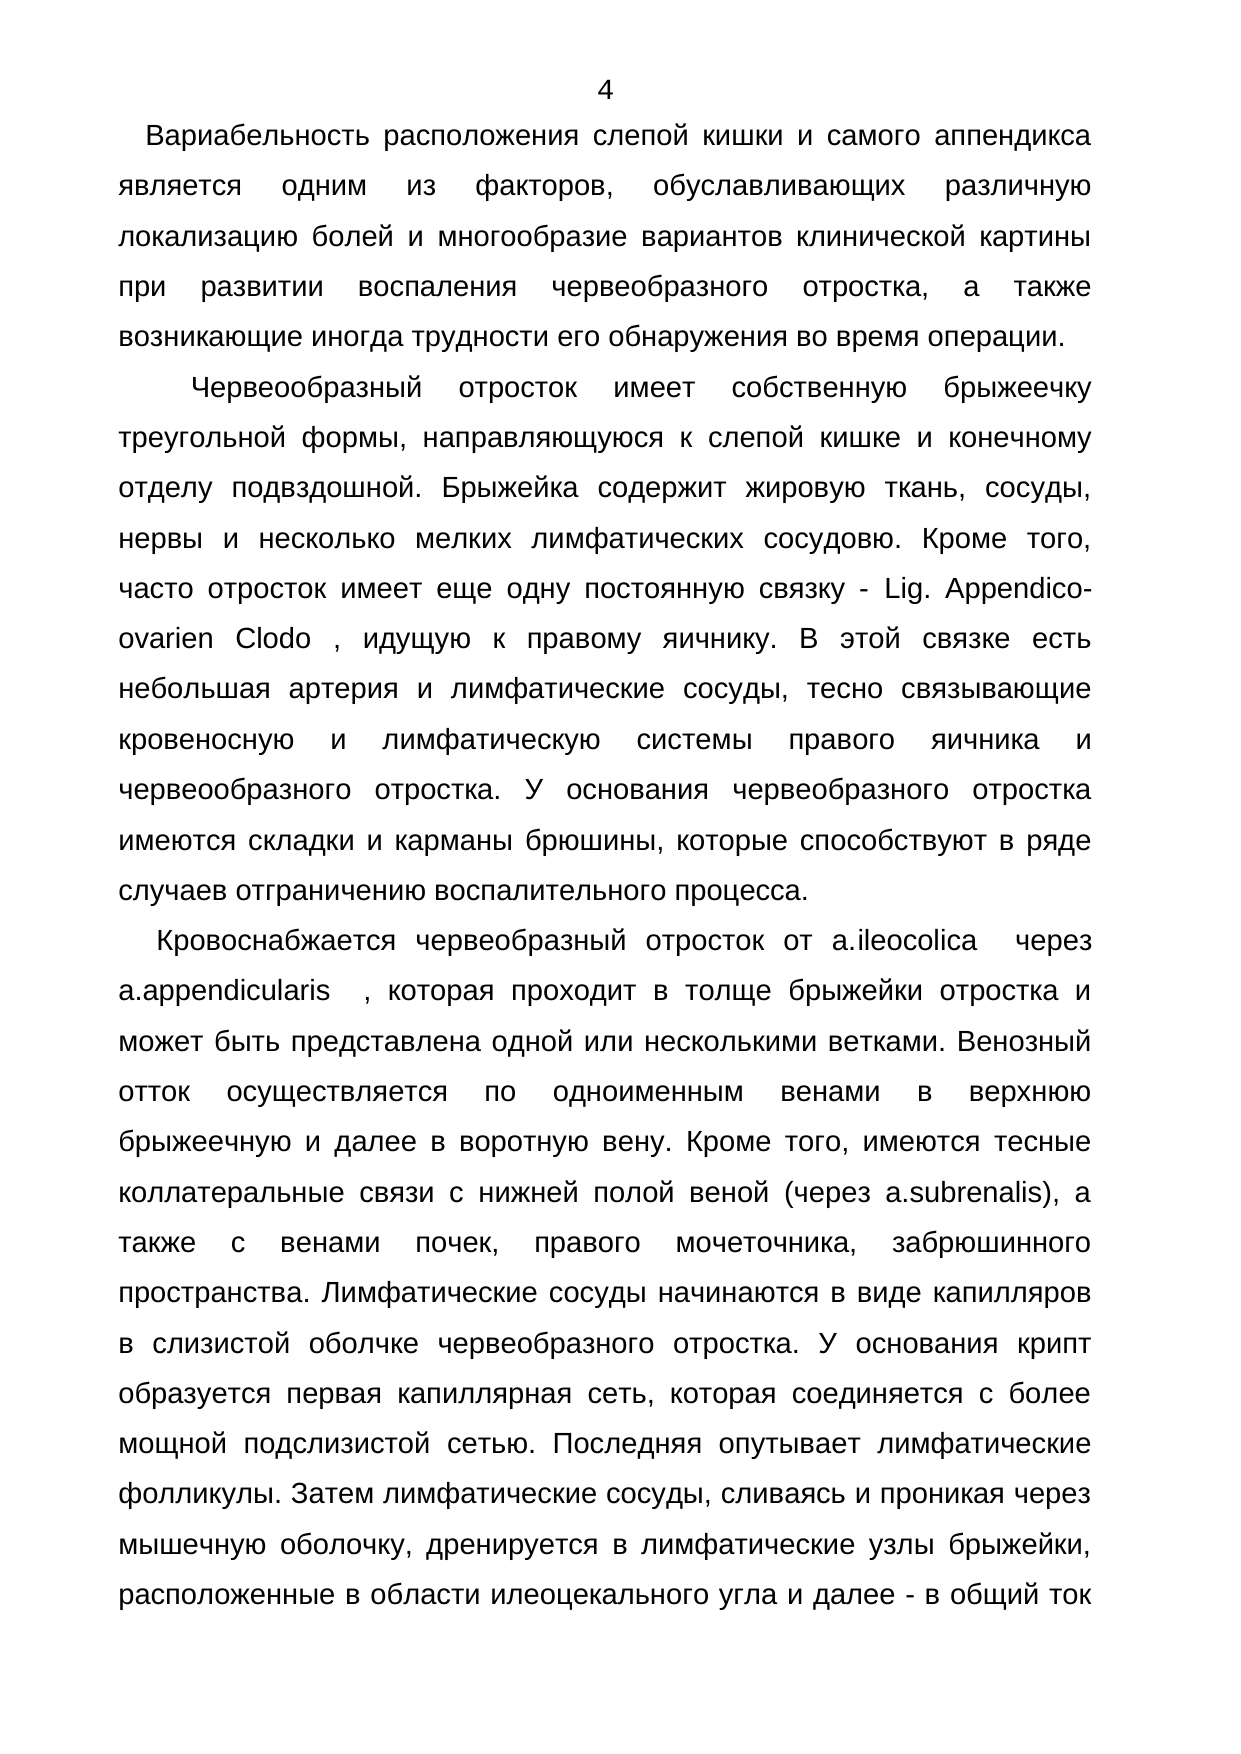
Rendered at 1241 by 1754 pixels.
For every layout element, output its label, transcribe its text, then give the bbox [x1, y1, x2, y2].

text Червеообразный отросток имеет собственную брыжеечку треугольной формы, направляющуюся к слепой кишке и конечному отделу подвздошной. Брыжейка содержит жировую ткань, сосуды, нервы и несколько мелких лимфатических сосудовю. Кроме того, часто отросток имеет еще одну постоянную связку - Lig. Appendico-ovarien Clodo , идущую к правому яичнику. В этой связке есть небольшая артерия и лимфатические сосуды, тесно связывающие кровеносную и лимфатическую системы правого яичника и червеообразного отростка. У основания червеобразного отростка имеются складки и карманы брюшины, которые способствуют в ряде случаев отграничению воспалительного процесса. [118, 370, 1092, 906]
text Вариабельность расположения слепой кишки и самого аппендикса является одним из факторов, обуславливающих различную локализацию болей и многообразие вариантов клинической картины при развитии воспаления червеобразного отростка, а также возникающие иногда трудности его обнаружения во время операции. [118, 118, 1092, 353]
